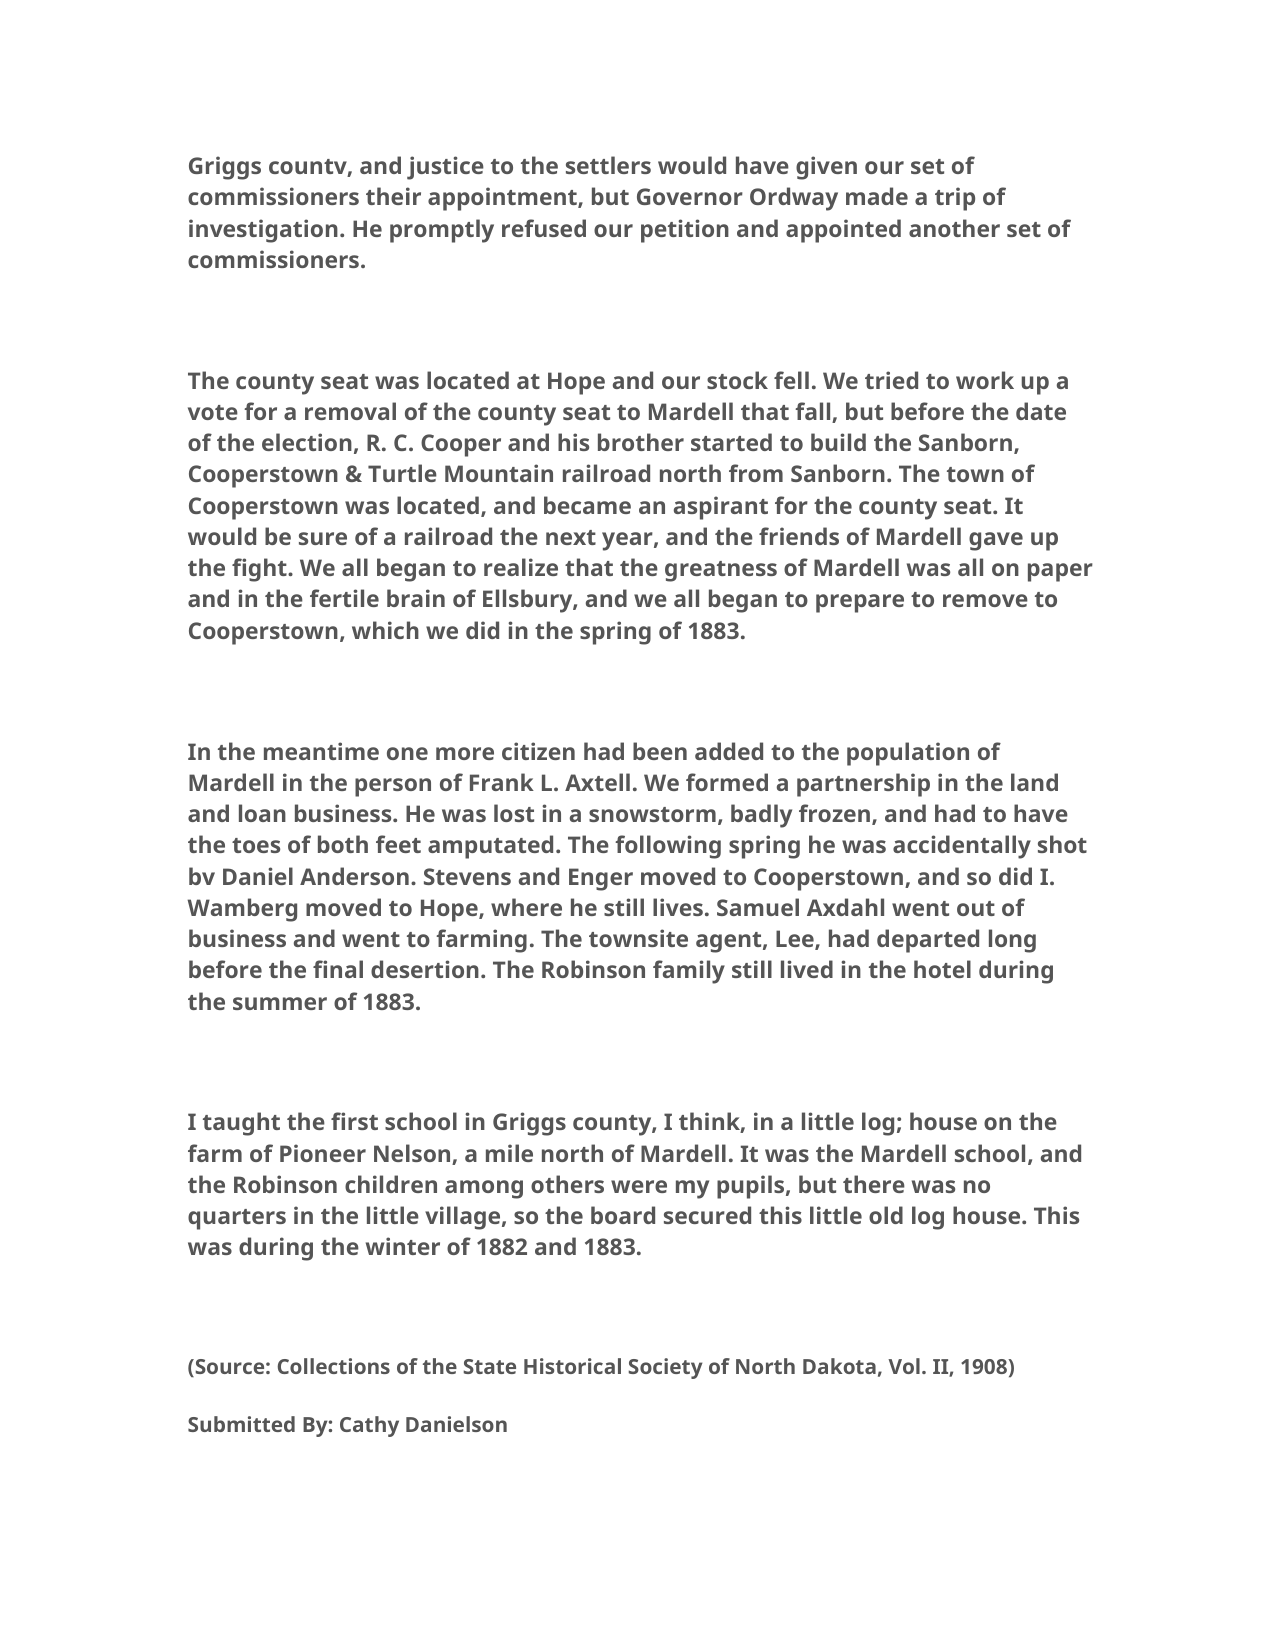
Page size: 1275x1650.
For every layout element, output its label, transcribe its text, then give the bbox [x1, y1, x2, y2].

text In the meantime one more citizen had been added to the population of Mardell in the person of Frank L. Axtell. We formed a partnership in the land and loan business. He was lost in a snowstorm, badly frozen, and had to have the toes of both feet amputated. The following spring he was accidentally shot bv Daniel Anderson. Stevens and Enger moved to Cooperstown, and so did I. Wamberg moved to Hope, where he still lives. Samuel Axdahl went out of business and went to farming. The townsite agent, Lee, had departed long before the final desertion. The Robinson family still lived in the hotel during the summer of 1883. [187, 735, 1094, 1017]
text I taught the first school in Griggs county, I think, in a little log; house on the farm of Pioneer Nelson, a mile north of Mardell. It was the Mardell school, and the Robinson children among others were my pupils, but there was no quarters in the little village, so the board secured this little old log house. This was during the winter of 1882 and 1883. [187, 1106, 1094, 1262]
text The county seat was located at Hope and our stock fell. We tried to work up a vote for a removal of the county seat to Mardell that fall, but before the date of the election, R. C. Cooper and his brother started to build the Sanborn, Cooperstown & Turtle Mountain railroad north from Sanborn. The town of Cooperstown was located, and became an aspirant for the county seat. It would be sure of a railroad the next year, and the friends of Mardell gave up the fight. We all began to realize that the greatness of Mardell was all on paper and in the fertile brain of Ellsbury, and we all began to prepare to remove to Cooperstown, which we did in the spring of 1883. [187, 364, 1094, 646]
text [187, 150, 1094, 275]
text Submitted By: Cathy Danielson [187, 1410, 1094, 1438]
text (Source: Collections of the State Historical Society of North Dakota, Vol. II, 1908) [187, 1352, 1094, 1381]
